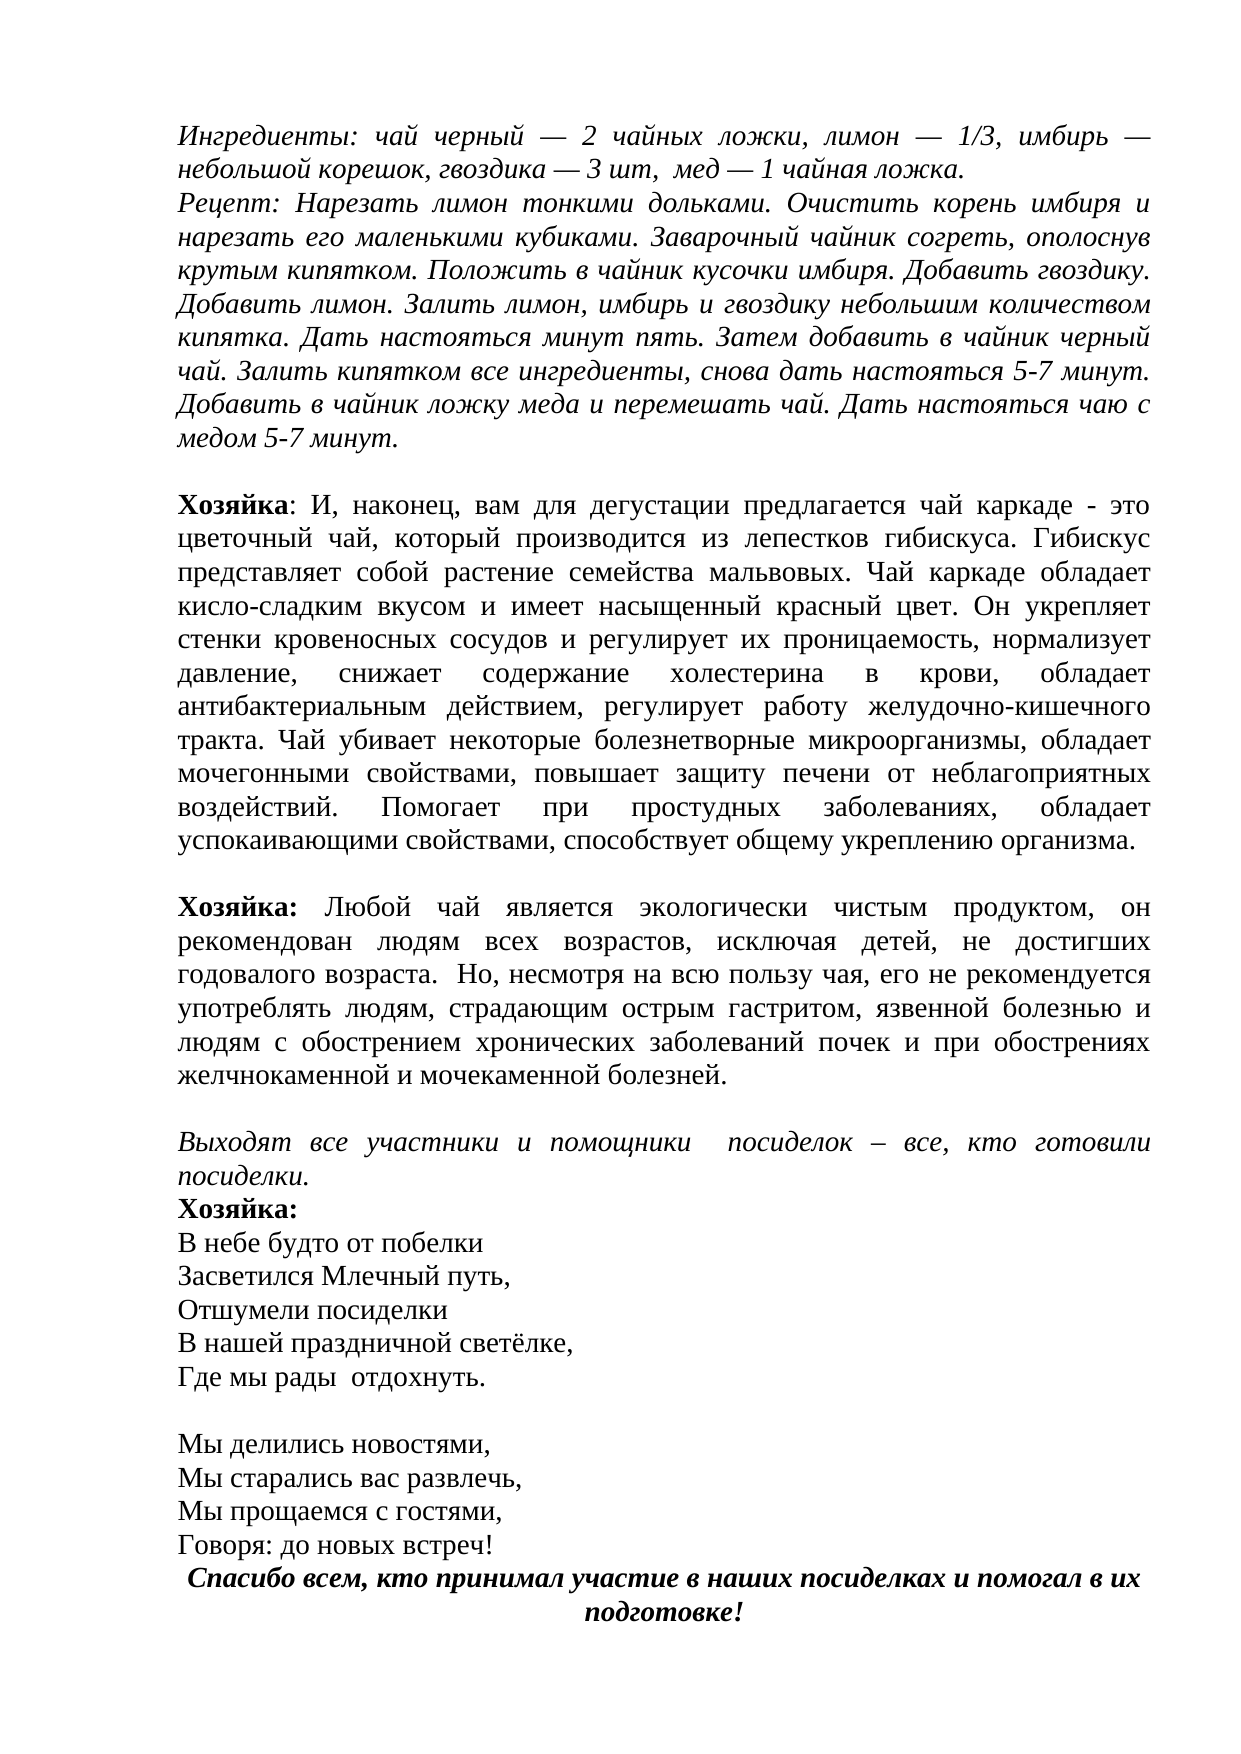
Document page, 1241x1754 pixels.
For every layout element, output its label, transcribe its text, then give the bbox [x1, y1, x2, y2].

text Хозяйка: Любой чай является экологически чистым продуктом, он рекомендован людям всех возрастов, исключая детей, не достигших годовалого возраста. Но, несмотря на всю пользу чая, его не рекомендуется употреблять людям, страдающим острым гастритом, язвенной болезнью и людям с обострением хронических заболеваний почек и при обострениях желчнокаменной и мочекаменной болезней. [177, 889, 1152, 1091]
text Мы делились новостями, [177, 1426, 1152, 1460]
text Спасибо всем, кто принимал участие в наших посиделках и помогал в их подготовке! [177, 1560, 1152, 1627]
text В небе будто от побелки [177, 1225, 1152, 1258]
text Где мы рады отдохнуть. [177, 1359, 1152, 1393]
text В нашей праздничной светёлке, [177, 1326, 1152, 1359]
text Рецепт: Нарезать лимон тонкими дольками. Очистить корень имбиря и нарезать его маленькими кубиками. Заварочный чайник согреть, ополоснув крутым кипятком. Положить в чайник кусочки имбиря. Добавить гвоздику. Добавить лимон. Залить лимон, имбирь и гвоздику небольшим количеством кипятка. Дать настояться минут пять. Затем добавить в чайник черный чай. Залить кипятком все ингредиенты, снова дать настояться 5-7 минут. Добавить в чайник ложку меда и перемешать чай. Дать настояться чаю с медом 5-7 минут. [177, 185, 1152, 453]
text Отшумели посиделки [177, 1292, 1152, 1326]
text Хозяйка: И, наконец, вам для дегустации предлагается чай каркаде - это цветочный чай, который производится из лепестков гибискуса. Гибискус представляет собой растение семейства мальвовых. Чай каркаде обладает кисло-сладким вкусом и имеет насыщенный красный цвет. Он укрепляет стенки кровеносных сосудов и регулирует их проницаемость, нормализует давление, снижает содержание холестерина в крови, обладает антибактериальным действием, регулирует работу желудочно-кишечного тракта. Чай убивает некоторые болезнетворные микроорганизмы, обладает мочегонными свойствами, повышает защиту печени от неблагоприятных воздействий. Помогает при простудных заболеваниях, обладает успокаивающими свойствами, способствует общему укреплению организма. [177, 487, 1152, 856]
text Мы старались вас развлечь, [177, 1460, 1152, 1493]
text Засветился Млечный путь, [177, 1258, 1152, 1292]
text Мы прощаемся с гостями, [177, 1493, 1152, 1527]
text Ингредиенты: чай черный — 2 чайных ложки, лимон — 1/3, имбирь — небольшой корешок, гвоздика — 3 шт, мед — 1 чайная ложка. [177, 118, 1152, 185]
text Говоря: до новых встреч! [177, 1527, 1152, 1560]
text Выходят все участники и помощники посиделок – все, кто готовили посиделки. [177, 1124, 1152, 1191]
text Хозяйка: [177, 1191, 1152, 1225]
